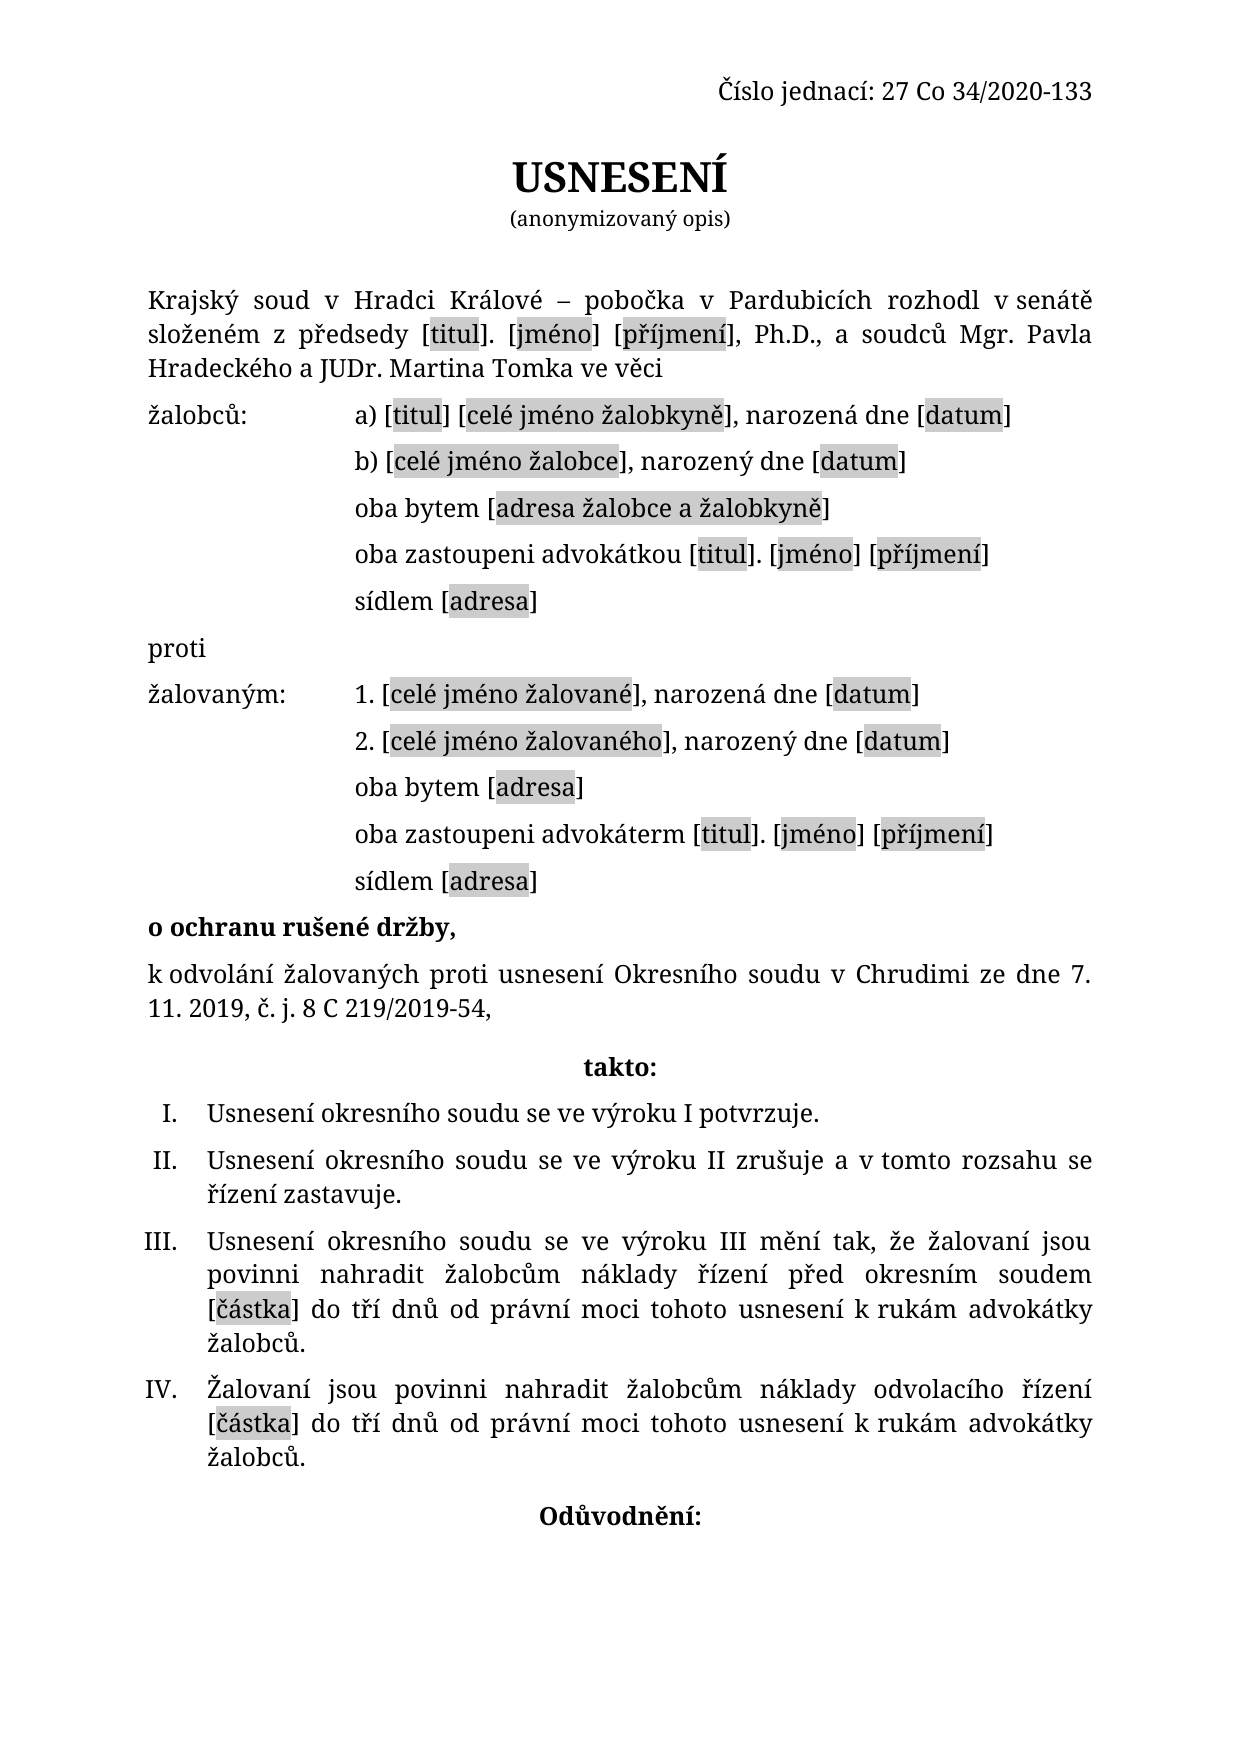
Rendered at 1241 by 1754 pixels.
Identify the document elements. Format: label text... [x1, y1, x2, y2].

text sídlem [adresa] [148, 584, 449, 618]
text sídlem [adresa] [529, 584, 1093, 618]
text sídlem [adresa] [529, 863, 1093, 897]
text Usnesení okresního soudu se ve výroku II zrušuje a v tomto rozsahu se řízení zastavuje. [177, 1142, 1093, 1211]
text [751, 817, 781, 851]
text oba zastoupeni advokátkou [titul]. [jméno] [příjmení] [148, 537, 698, 571]
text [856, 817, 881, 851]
text b) [celé jméno žalobce], narozený dne [datum] [898, 444, 1093, 478]
text oba bytem [adresa žalobce a žalobkyně] [822, 491, 1093, 525]
text Usnesení okresního soudu se ve výroku III mění tak, že žalovaní jsou povinni nahradit žalobcům náklady řízení před okresním soudem [částka] do tří dnů od právní moci tohoto usnesení k rukám advokátky žalobců. [177, 1223, 1093, 1359]
text oba bytem [adresa] [575, 770, 1093, 804]
text Odůvodnění: [148, 1499, 1093, 1533]
text sídlem [adresa] [148, 863, 449, 897]
text o ochranu rušené držby, [148, 910, 1093, 944]
text žalovaným: 1. [celé jméno žalované], narozená dne [datum] [632, 677, 833, 711]
text oba zastoupeni advokátkou [titul]. [jméno] [příjmení] [981, 537, 1093, 571]
text proti [148, 630, 1093, 664]
text žalovaným: 1. [celé jméno žalované], narozená dne [datum] [148, 677, 390, 711]
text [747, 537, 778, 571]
text k odvolání žalovaných proti usnesení Okresního soudu v Chrudimi ze dne 7. 11. 2019, č. j. 8 C 219/2019-54, [148, 956, 1093, 1024]
text oba bytem [adresa žalobce a žalobkyně] [148, 491, 496, 525]
text 2. [celé jméno žalovaného], narozený dne [datum] [148, 723, 1093, 757]
text žalovaným: 1. [celé jméno žalované], narozená dne [datum] [911, 677, 1093, 711]
text žalobců: a) [titul] [celé jméno žalobkyně], narozená dne [datum] [148, 397, 1093, 432]
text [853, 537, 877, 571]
text Žalovaní jsou povinni nahradit žalobcům náklady odvolacího řízení [částka] do tří dnů od právní moci tohoto usnesení k rukám advokátky žalobců. [177, 1372, 1093, 1474]
text Krajský soud v Hradci Králové – pobočka v Pardubicích rozhodl v senátě složeném z předsedy [titul]. [jméno] [příjmení], Ph.D., a soudců Mgr. Pavla Hradeckého a JUDr. Martina Tomka ve věci [148, 283, 1093, 385]
text oba zastoupeni advokáterm [titul]. [jméno] [příjmení] [985, 817, 1093, 851]
text oba zastoupeni advokáterm [titul]. [jméno] [příjmení] [148, 817, 701, 851]
text USNESENÍ (anonymizovaný opis) [148, 148, 1093, 233]
text oba bytem [adresa] [148, 770, 496, 804]
text b) [celé jméno žalobce], narozený dne [datum] [148, 444, 394, 478]
text takto: [148, 1049, 1093, 1083]
text b) [celé jméno žalobce], narozený dne [datum] [619, 444, 820, 478]
text Usnesení okresního soudu se ve výroku I potvrzuje. [177, 1096, 1093, 1130]
